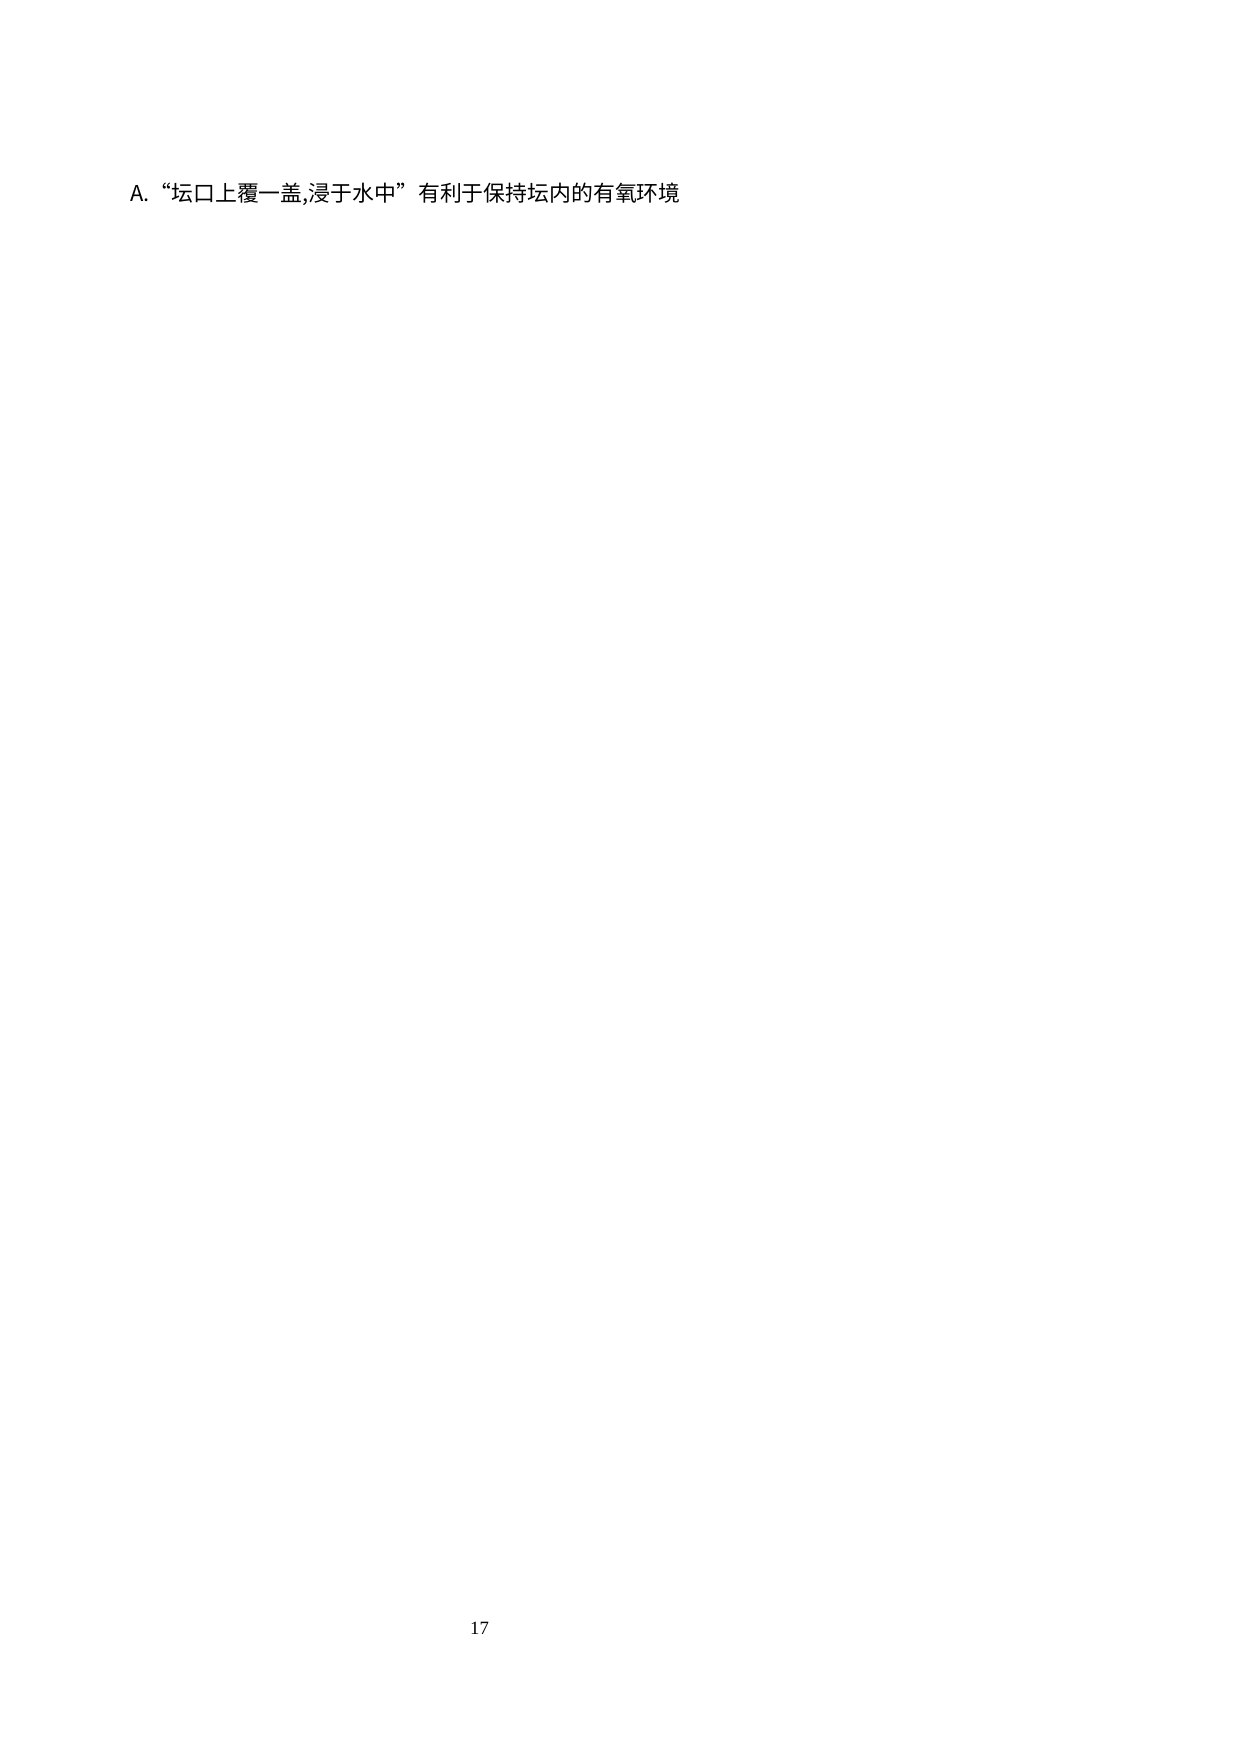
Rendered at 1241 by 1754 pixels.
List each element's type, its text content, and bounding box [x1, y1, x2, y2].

text A.“坛口上覆一盖,浸于水中”有利于保持坛内的有氧环境 [130, 176, 1110, 208]
